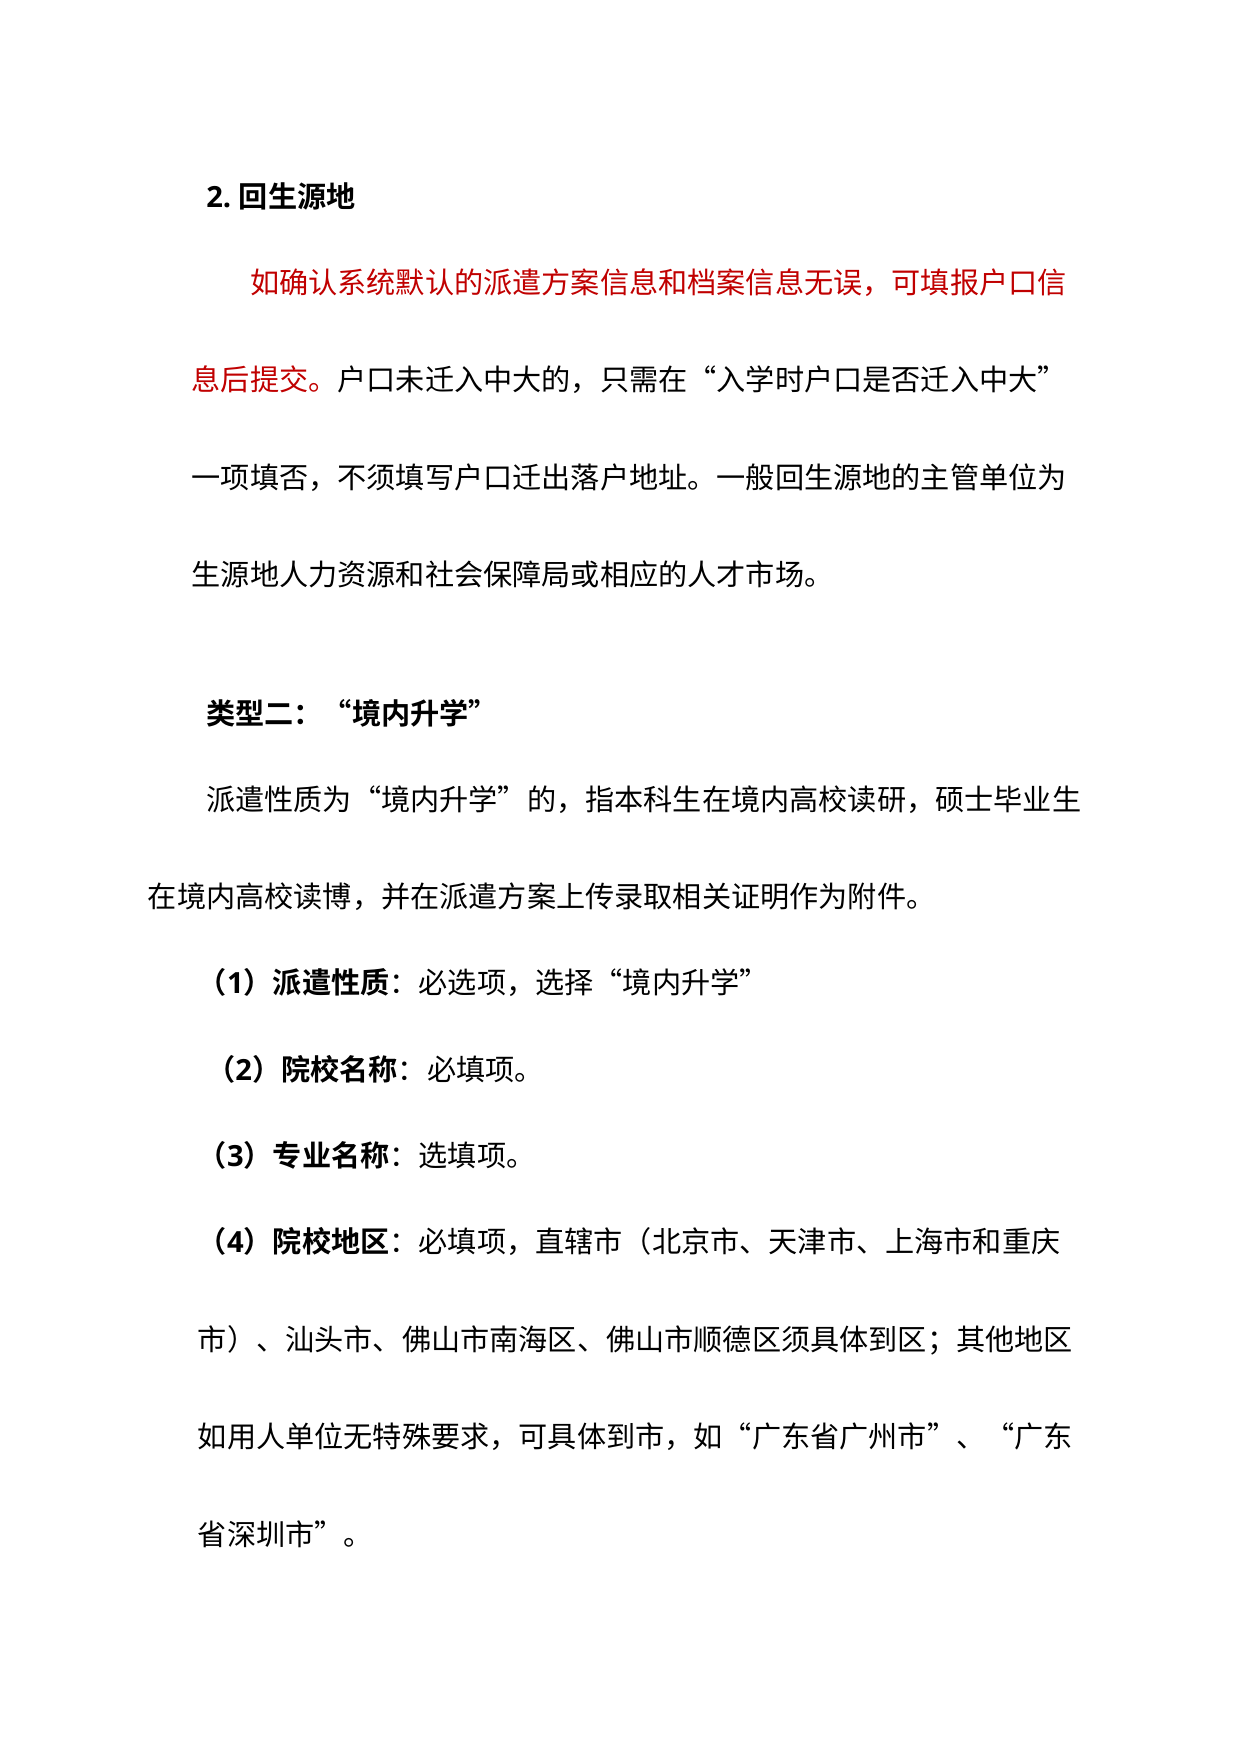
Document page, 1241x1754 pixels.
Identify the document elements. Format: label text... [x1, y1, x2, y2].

list （3）专业名称：选填项。 [198, 1121, 1092, 1186]
list （1）派遣性质：必选项，选择“境内升学” [198, 949, 1092, 1014]
list 回生源地 [148, 162, 1092, 227]
list 如确认系统默认的派遣方案信息和档案信息无误，可填报户口信息后提交。户口未迁入中大的，只需在“入学时户口是否迁入中大”一项填否，不须填写户口迁出落户地址。一般回生源地的主管单位为生源地人力资源和社会保障局或相应的人才市场。 [191, 248, 1092, 606]
text 派遣性质为“境内升学”的，指本科生在境内高校读研，硕士毕业生在境内高校读博，并在派遣方案上传录取相关证明作为附件。 [148, 765, 1092, 928]
list （4）院校地区：必填项，直辖市（北京市、天津市、上海市和重庆市）、汕头市、佛山市南海区、佛山市顺德区须具体到区；其他地区如用人单位无特殊要求，可具体到市，如“广东省广州市”、“广东省深圳市”。 [198, 1207, 1092, 1565]
list （2）院校名称：必填项。 [148, 1035, 1092, 1100]
list 类型二：“境内升学” [148, 679, 1092, 744]
